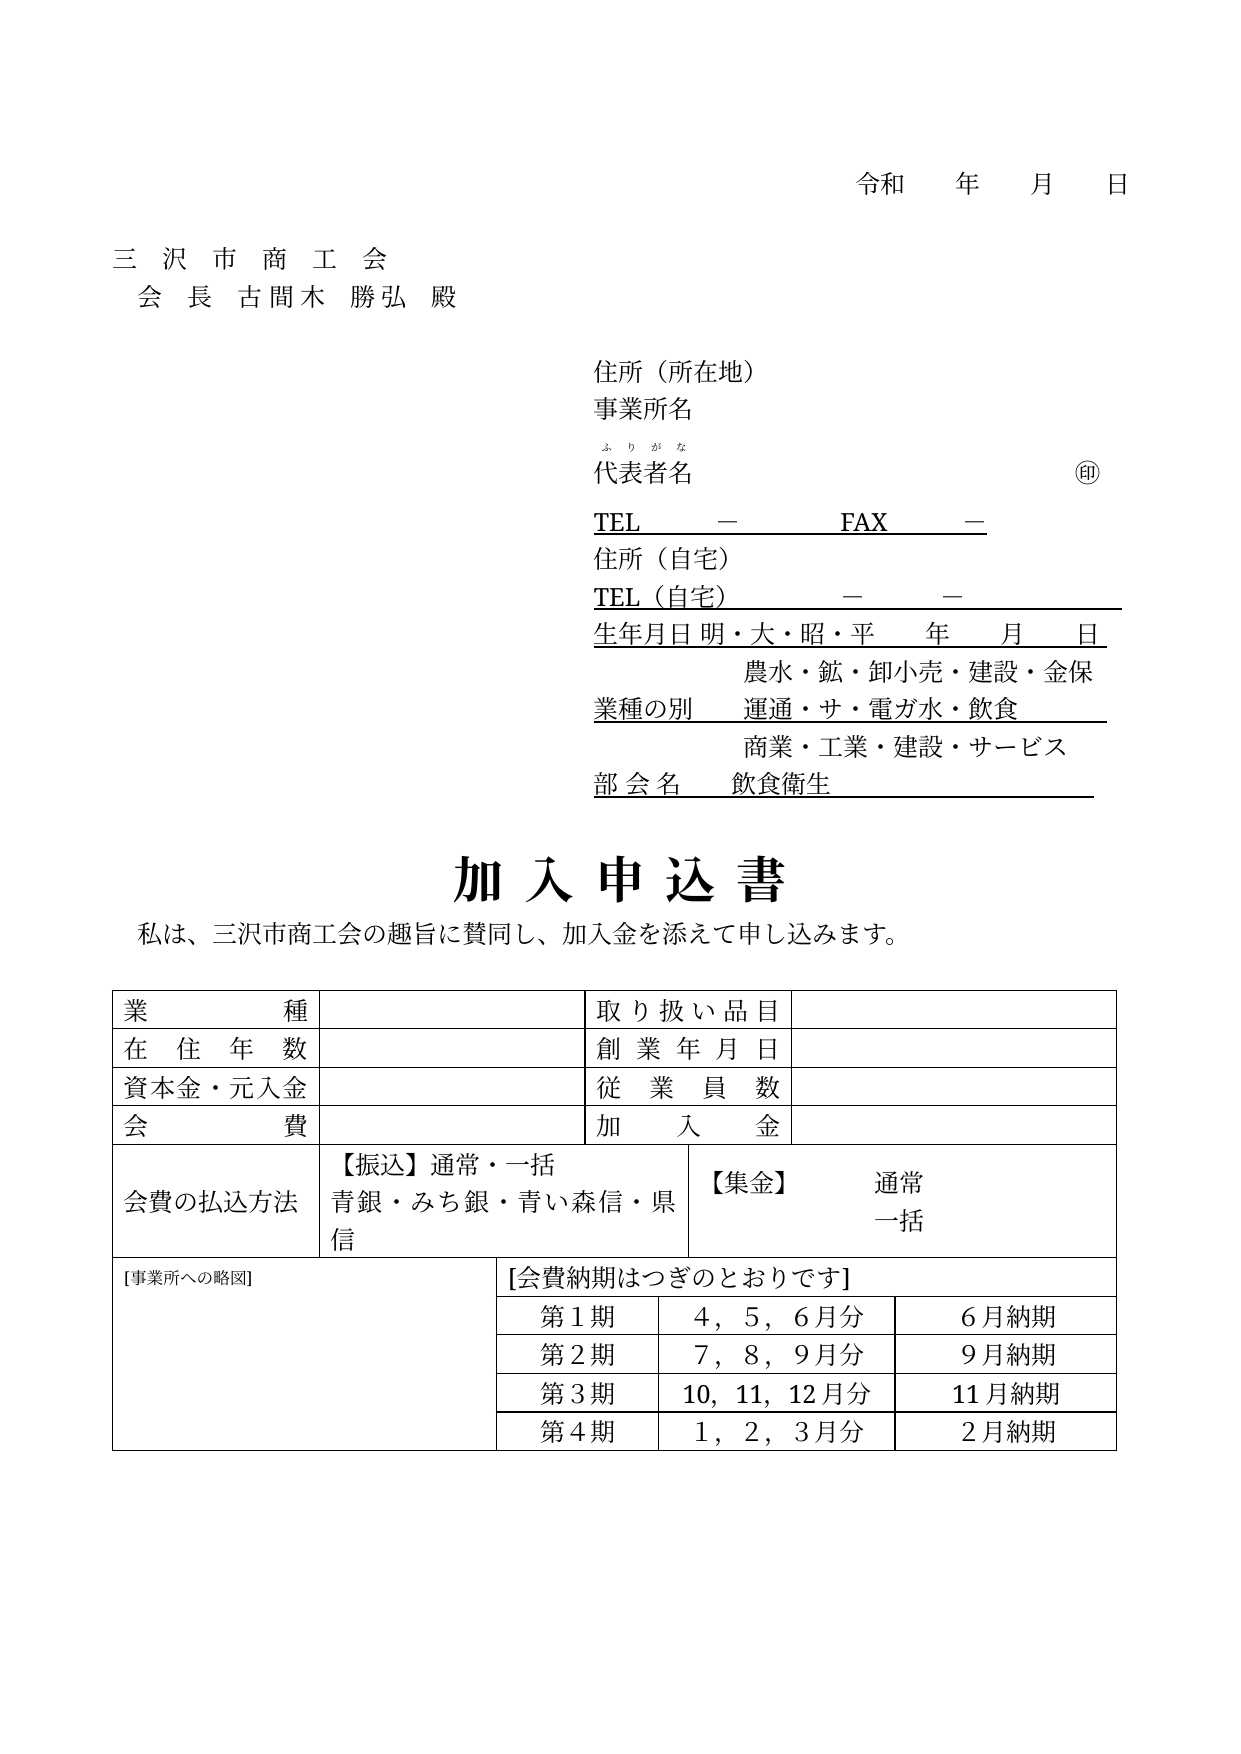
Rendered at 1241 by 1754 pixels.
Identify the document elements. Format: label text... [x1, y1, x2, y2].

table_cell 在住年数 [113, 1029, 319, 1067]
text 部会名 飲食衛生 [594, 764, 1128, 802]
table_cell 第１期 [497, 1297, 658, 1334]
table_cell ４，５，６月分 [659, 1297, 894, 1334]
text 住所（所在地） [594, 352, 1128, 389]
table_cell 第４期 [497, 1413, 658, 1450]
table_cell [320, 1106, 584, 1144]
table_cell ９月納期 [896, 1335, 1116, 1373]
text 令和 年 月 日 [616, 164, 1130, 202]
text 私は、三沢市商工会の趣旨に賛同し、加入金を添えて申し込みます。 [112, 914, 1128, 952]
text 住所（自宅） [594, 539, 1128, 577]
table_cell 資本金・元入金 [113, 1068, 319, 1105]
table_cell [事業所への略図] [113, 1258, 496, 1450]
table_cell [792, 1068, 1116, 1105]
table_cell [792, 1106, 1116, 1144]
table_cell 会費の払込方法 [113, 1145, 319, 1257]
text 事業所名 [594, 389, 1128, 427]
table_cell [320, 1068, 584, 1105]
table_cell １，２，３月分 [659, 1413, 894, 1450]
text 生年月日 明・大・昭・平 年 月 日 [594, 614, 1128, 652]
table_cell 10，11，12月分 [659, 1374, 894, 1411]
table_cell 【集金】 通常 一括 [689, 1145, 1116, 1257]
text 加入申込書 [112, 839, 1128, 914]
table_cell ６月納期 [896, 1297, 1116, 1334]
table_header 業種 [113, 991, 319, 1028]
table_header 取り扱い品目 [586, 991, 791, 1028]
text TEL（自宅） － － [594, 577, 1128, 614]
table_cell 従業員数 [586, 1068, 791, 1105]
text TEL － FAX － [594, 502, 1128, 539]
table_cell ２月納期 [896, 1413, 1116, 1450]
text 会 長 古 間 木 勝 弘 殿 [112, 277, 1128, 314]
text 商業・工業・建設・サービス [594, 727, 1128, 764]
table_cell 創業年月日 [586, 1029, 791, 1067]
table_cell 第２期 [497, 1335, 658, 1373]
table_cell 第３期 [497, 1374, 658, 1411]
text ㊞ [594, 427, 1128, 502]
text 業種の別 運通・サ・電ガ水・飲食 [594, 689, 1128, 727]
table_header [792, 991, 1116, 1028]
table_cell 会費 [113, 1106, 319, 1144]
table_header [320, 991, 584, 1028]
table_cell 【振込】通常・一括 青銀・みち銀・青い森信・県信 [320, 1145, 688, 1257]
table_cell [320, 1029, 584, 1067]
text 農水・鉱・卸小売・建設・金保 [594, 652, 1128, 689]
table_cell ７，８，９月分 [659, 1335, 894, 1373]
text 三 沢 市 商 工 会 [112, 239, 1128, 277]
table_cell [会費納期はつぎのとおりです] [497, 1258, 1116, 1296]
table_cell 11月納期 [896, 1374, 1116, 1411]
table_cell [792, 1029, 1116, 1067]
table_cell 加入金 [586, 1106, 791, 1144]
